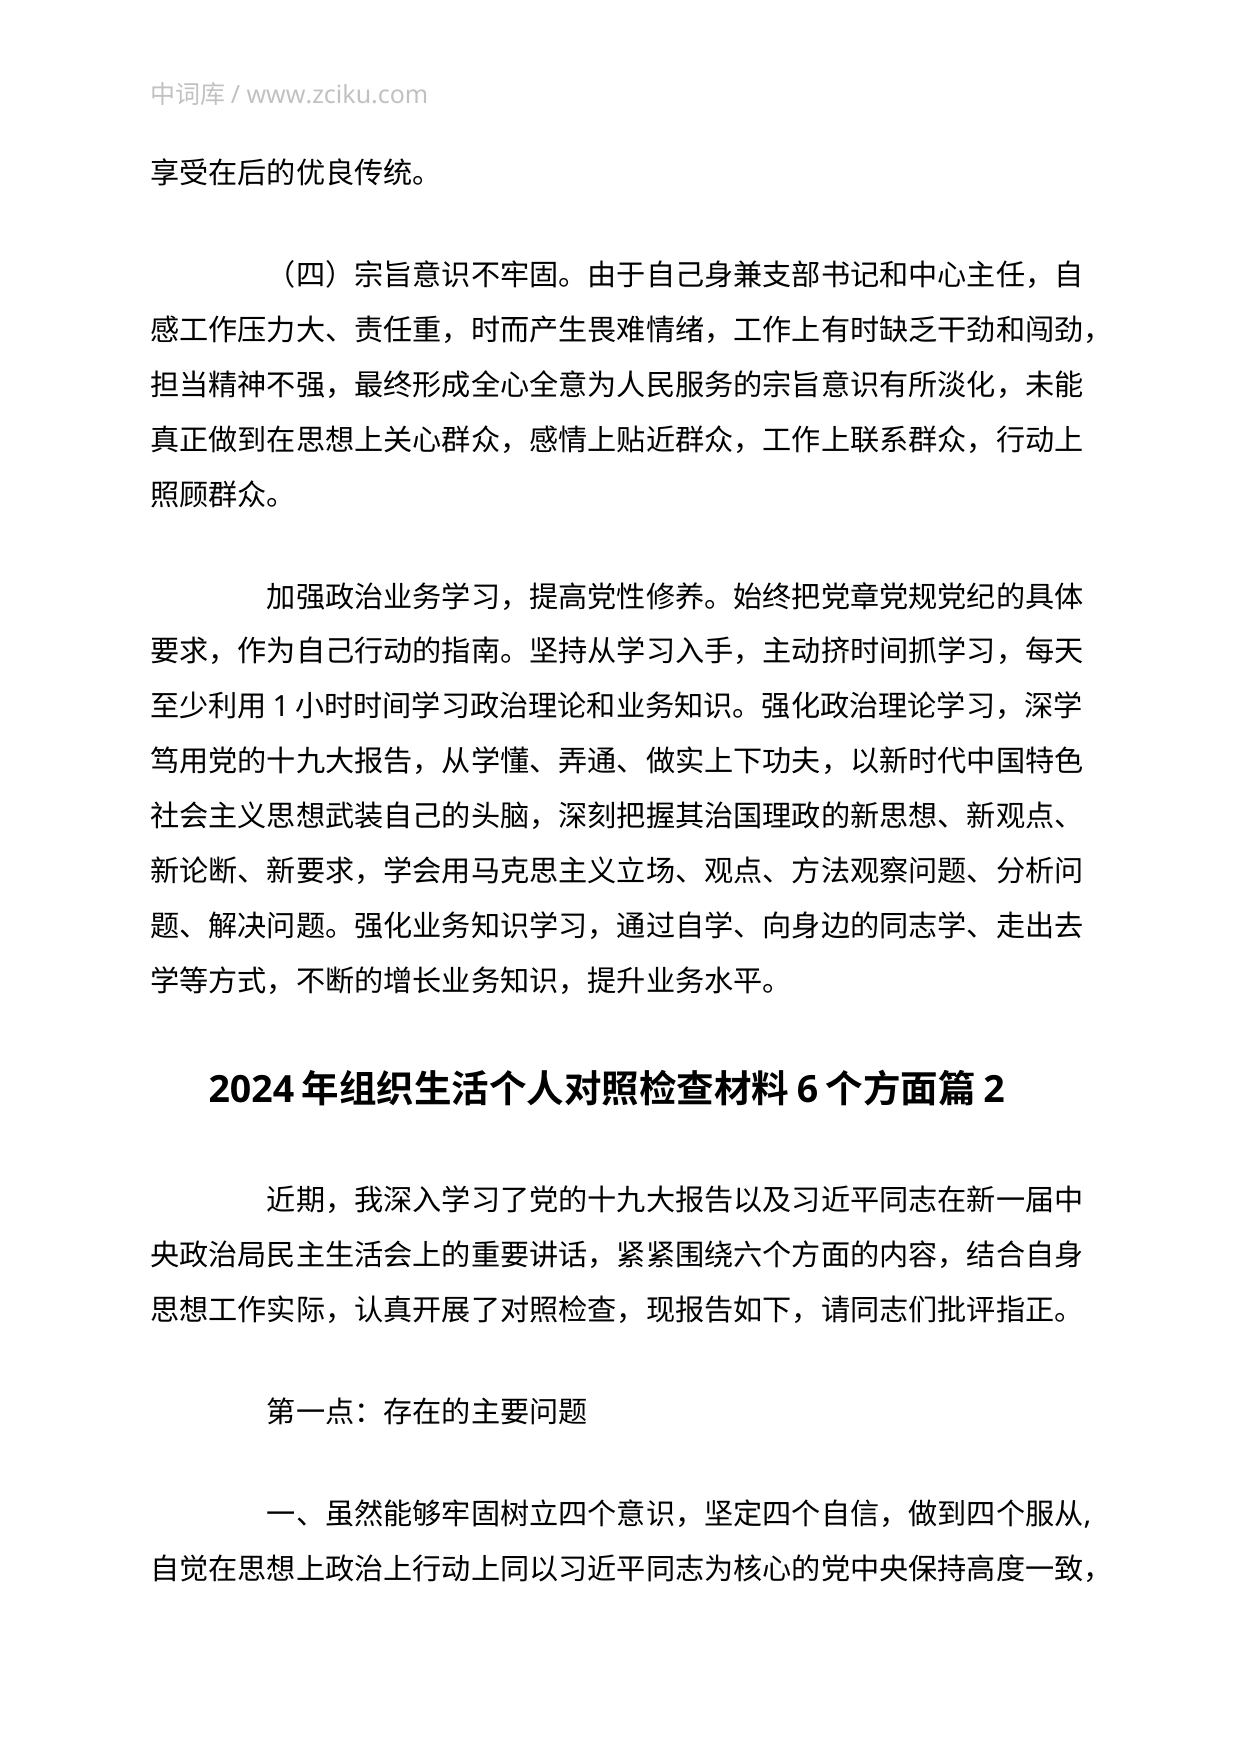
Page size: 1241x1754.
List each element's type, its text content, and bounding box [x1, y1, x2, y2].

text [150, 1490, 1090, 1587]
text 加强政治业务学习，提高党性修养。始终把党章党规党纪的具体要求，作为自己行动的指南。坚持从学习入手，主动挤时间抓学习，每天至少利用1小时时间学习政治理论和业务知识。强化政治理论学习，深学笃用党的十九大报告，从学懂、弄通、做实上下功夫，以新时代中国特色社会主义思想武装自己的头脑，深刻把握其治国理政的新思想、新观点、新论断、新要求，学会用马克思主义立场、观点、方法观察问题、分析问题、解决问题。强化业务知识学习，通过自学、向身边的同志学、走出去学等方式，不断的增长业务知识，提升业务水平。 [150, 573, 1090, 1000]
text 近期，我深入学习了党的十九大报告以及习近平同志在新一届中央政治局民主生活会上的重要讲话，紧紧围绕六个方面的内容，结合自身思想工作实际，认真开展了对照检查，现报告如下，请同志们批评指正。 [150, 1177, 1090, 1329]
text 第一点：存在的主要问题 [150, 1388, 1090, 1431]
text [150, 150, 1090, 192]
text 2024年组织生活个人对照检查材料6个方面篇2 [150, 1059, 1090, 1114]
text （四）宗旨意识不牢固。由于自己身兼支部书记和中心主任，自感工作压力大、责任重，时而产生畏难情绪，工作上有时缺乏干劲和闯劲，担当精神不强，最终形成全心全意为人民服务的宗旨意识有所淡化，未能真正做到在思想上关心群众，感情上贴近群众，工作上联系群众，行动上照顾群众。 [150, 252, 1090, 514]
